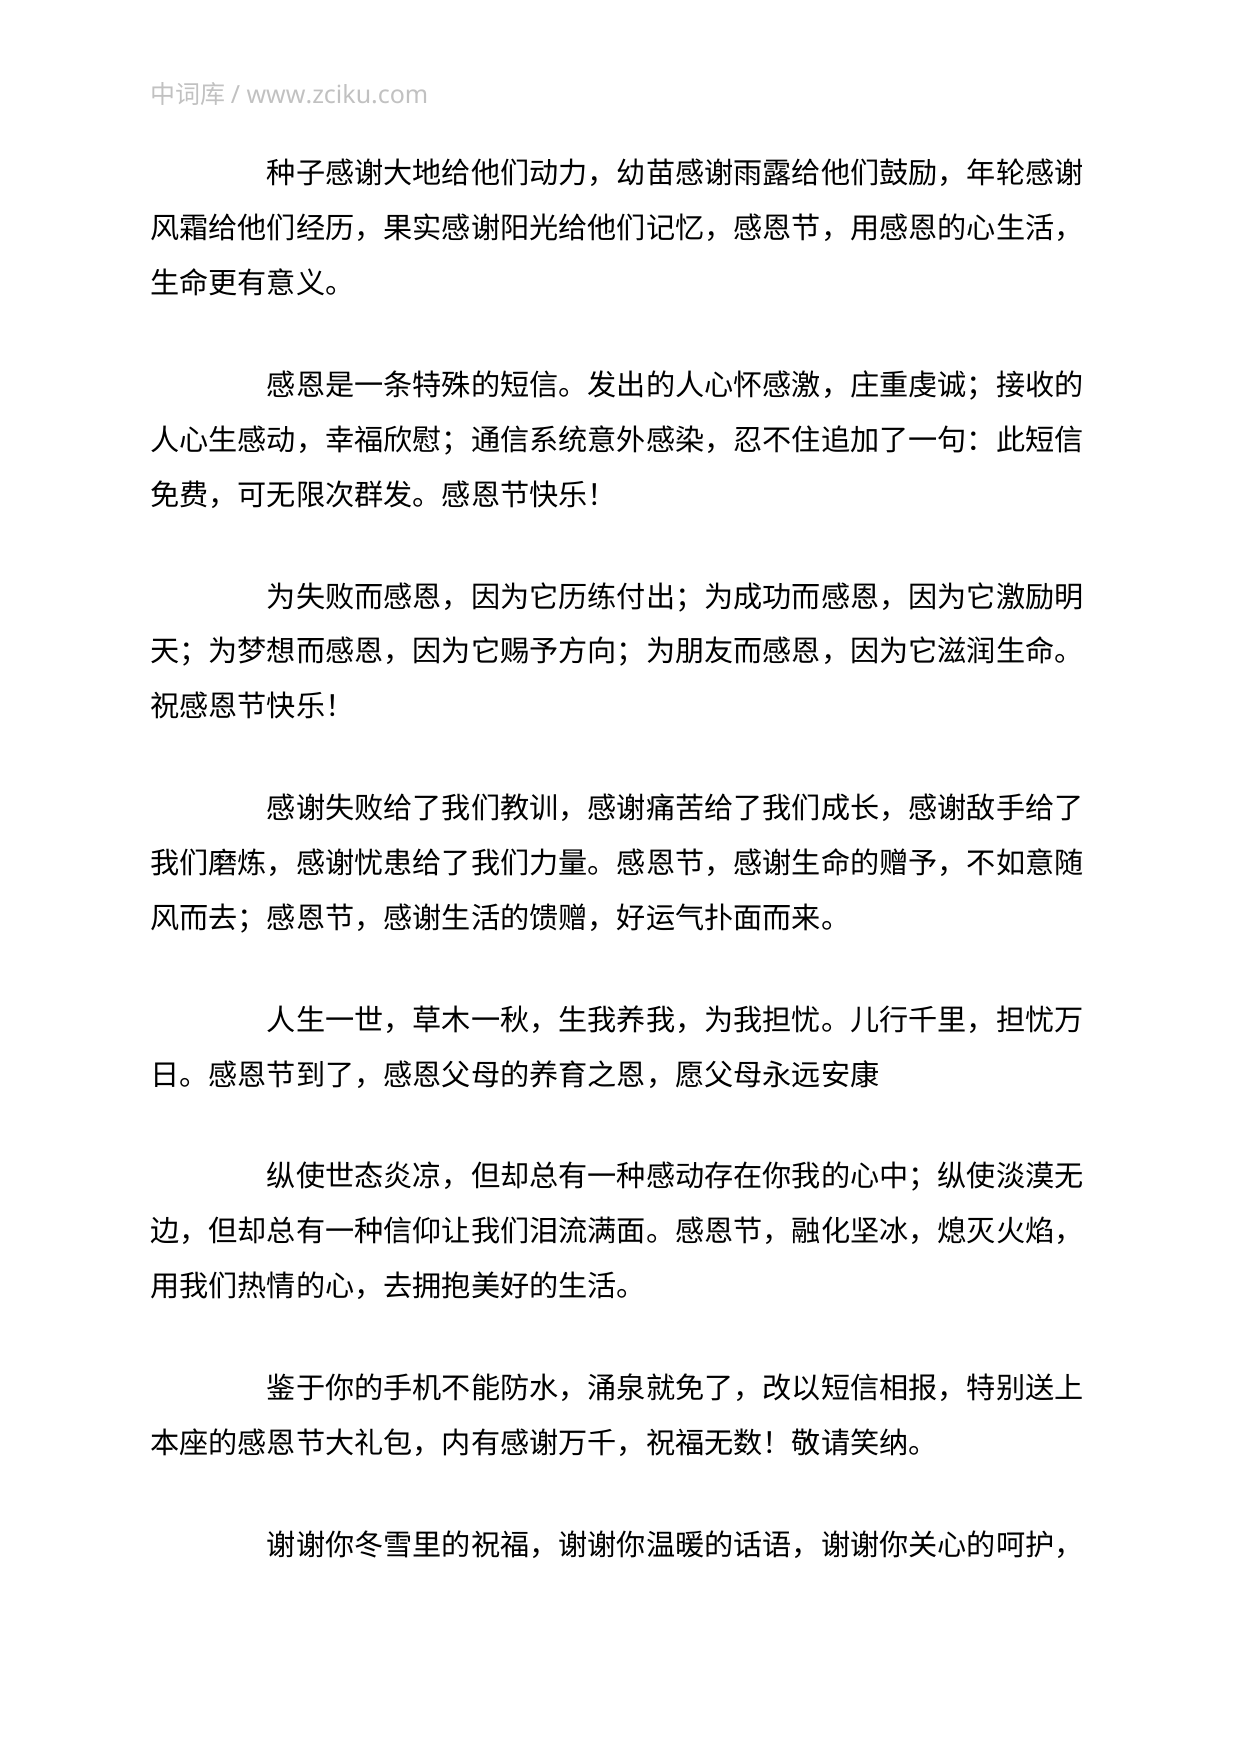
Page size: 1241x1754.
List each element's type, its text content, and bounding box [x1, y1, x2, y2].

text 纵使世态炎凉，但却总有一种感动存在你我的心中；纵使淡漠无边，但却总有一种信仰让我们泪流满面。感恩节，融化坚冰，熄灭火焰，用我们热情的心，去拥抱美好的生活。 [150, 1153, 1090, 1305]
text 为失败而感恩，因为它历练付出；为成功而感恩，因为它激励明天；为梦想而感恩，因为它赐予方向；为朋友而感恩，因为它滋润生命。祝感恩节快乐！ [150, 573, 1090, 725]
text 感谢失败给了我们教训，感谢痛苦给了我们成长，感谢敌手给了我们磨炼，感谢忧患给了我们力量。感恩节，感谢生命的赠予，不如意随风而去；感恩节，感谢生活的馈赠，好运气扑面而来。 [150, 785, 1090, 937]
text 种子感谢大地给他们动力，幼苗感谢雨露给他们鼓励，年轮感谢风霜给他们经历，果实感谢阳光给他们记忆，感恩节，用感恩的心生活，生命更有意义。 [150, 150, 1090, 302]
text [150, 1521, 1090, 1563]
text 人生一世，草木一秋，生我养我，为我担忧。儿行千里，担忧万日。感恩节到了，感恩父母的养育之恩，愿父母永远安康 [150, 996, 1090, 1093]
text 感恩是一条特殊的短信。发出的人心怀感激，庄重虔诚；接收的人心生感动，幸福欣慰；通信系统意外感染，忍不住追加了一句：此短信免费，可无限次群发。感恩节快乐！ [150, 362, 1090, 514]
text 鉴于你的手机不能防水，涌泉就免了，改以短信相报，特别送上本座的感恩节大礼包，内有感谢万千，祝福无数！敬请笑纳。 [150, 1364, 1090, 1462]
